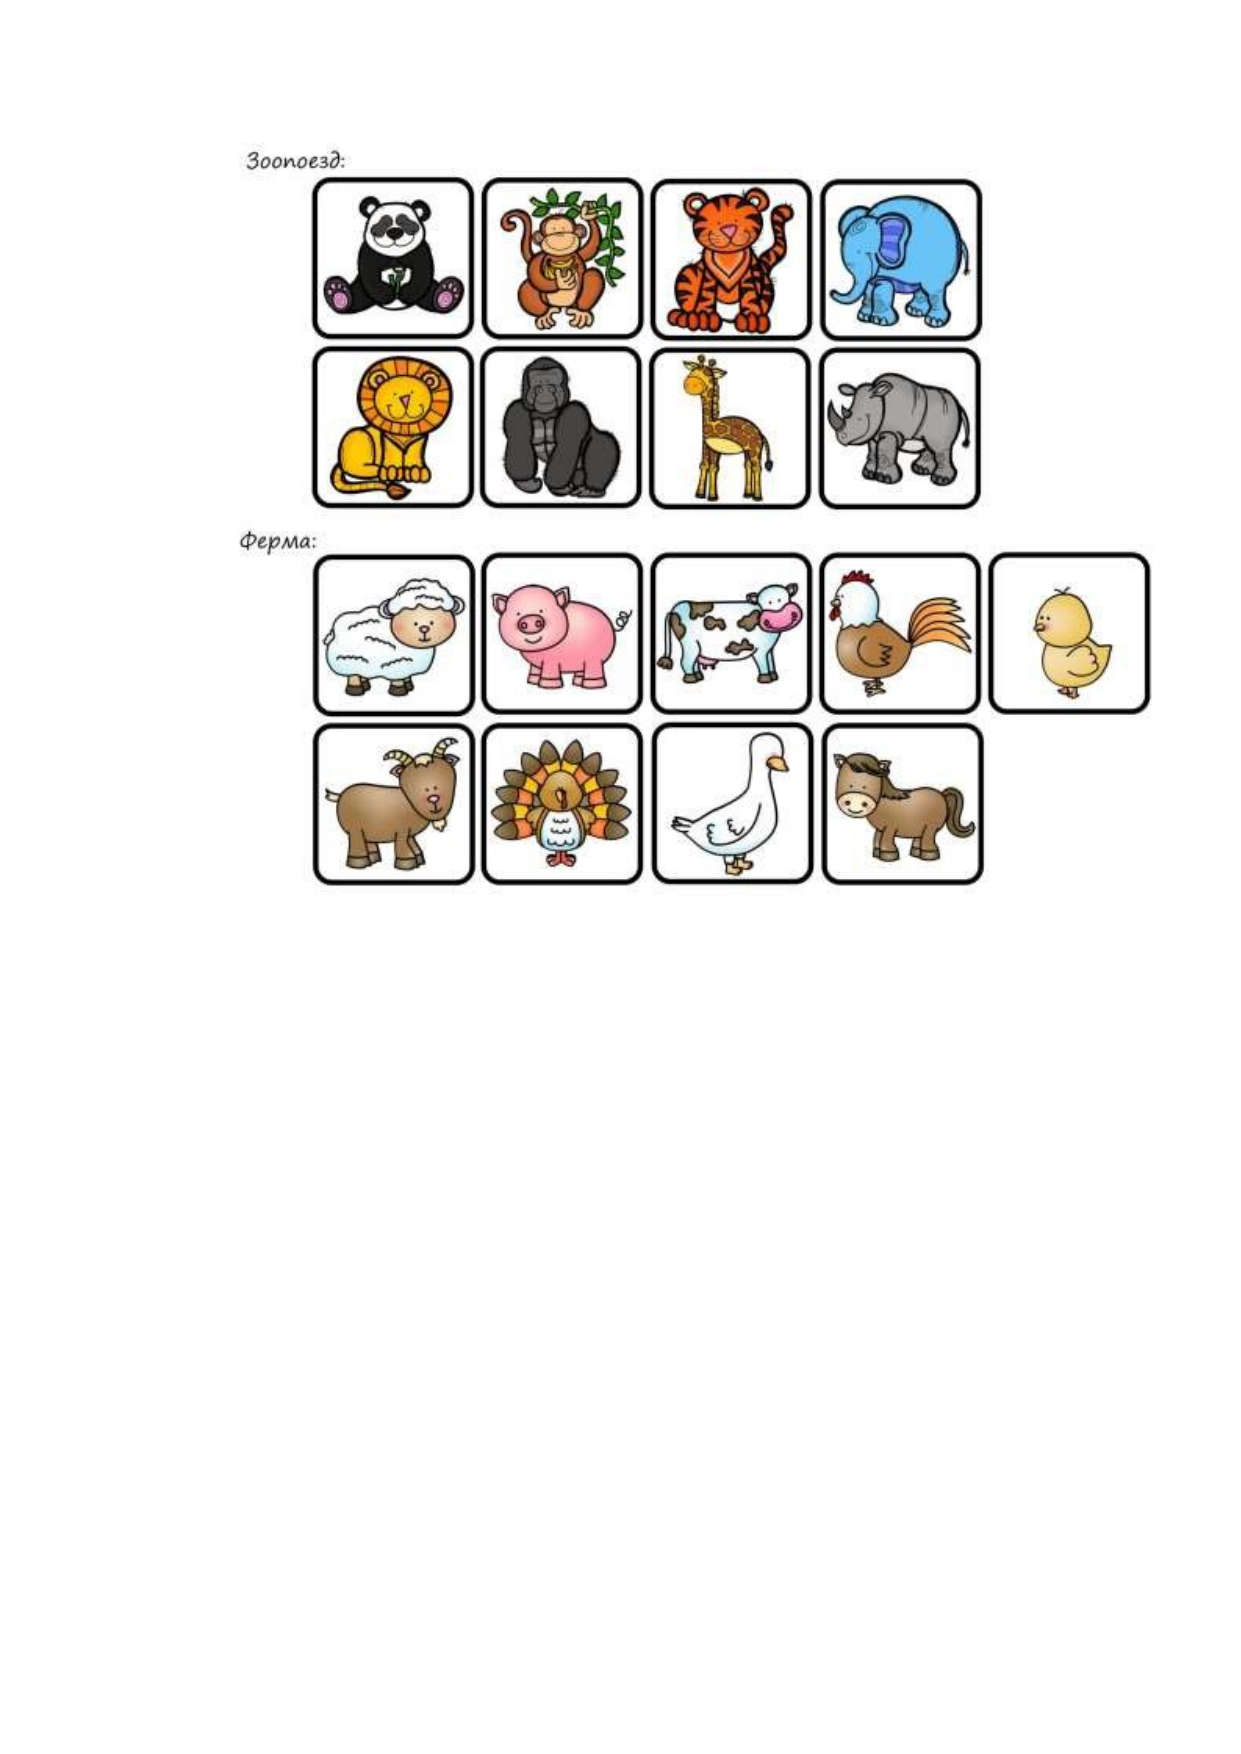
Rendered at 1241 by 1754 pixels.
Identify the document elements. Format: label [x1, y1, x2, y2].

picture [177, 118, 1241, 914]
